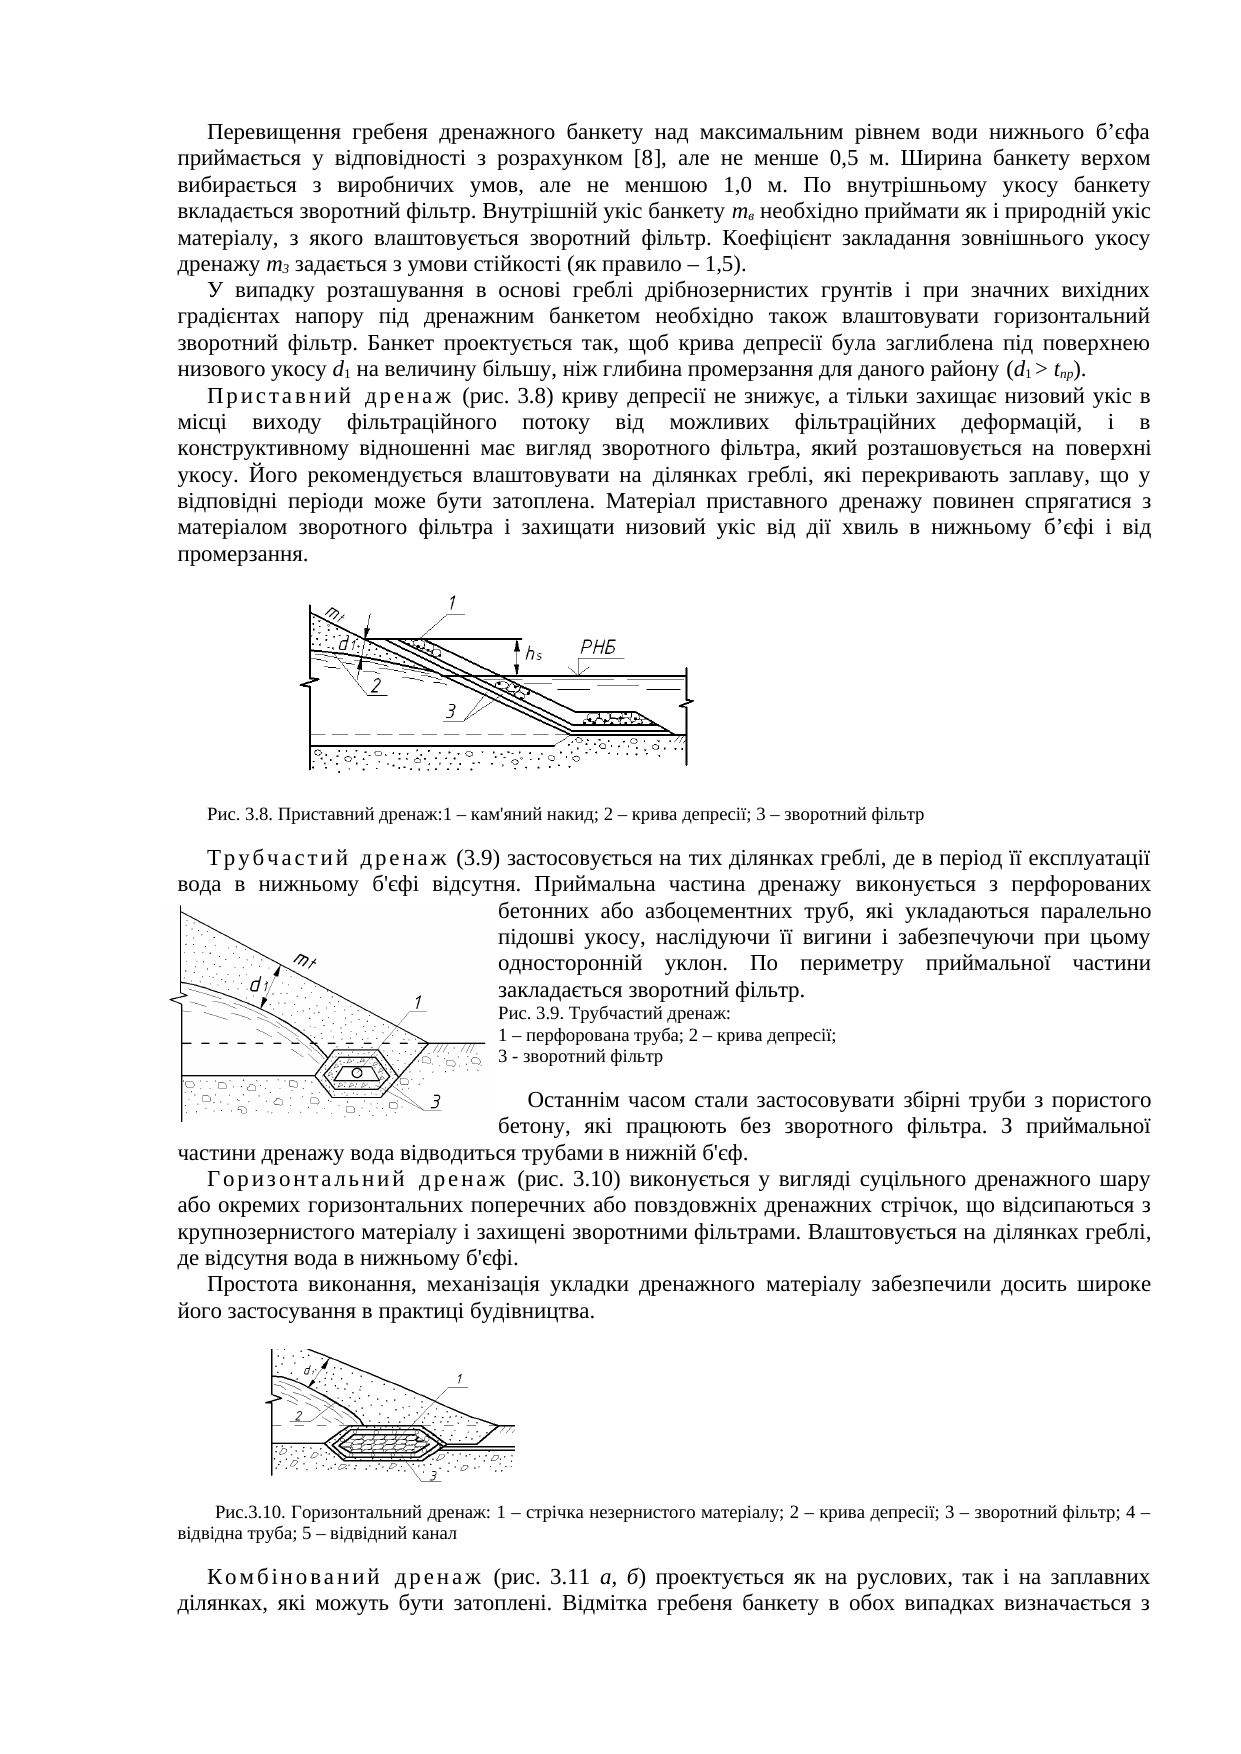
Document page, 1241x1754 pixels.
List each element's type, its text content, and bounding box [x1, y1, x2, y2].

text Трубчастий дренаж (3.9) застосовується на тих ділянках греблі, де в період її експлуатації вода в нижньому б'єфі відсутня. Приймальна частина дренажу виконується з перфорованих бетонних або азбоцементних труб, які укладаються паралельно підошві укосу, наслідуючи її вигини і забезпечуючи при цьому односторонній уклон. По периметру приймальної частини закладається зворотний фільтр. [177, 844, 1152, 1002]
text У випадку розташування в основі греблі дрібнозернистих грунтів і при значних вихідних градієнтах напору під дренажним банкетом необхідно також влаштовувати горизонтальний зворотний фільтр. Банкет проектується так, щоб крива депресії була заглиблена під поверхнею низового укосу d1 на величину більшу, ніж глибина промерзання для даного району (d1 > tпр). [177, 276, 1152, 382]
text 1 – перфорована труба; 2 – крива депресії; [498, 1024, 1152, 1045]
text Рис. 3.9. Трубчастий дренаж: [498, 1002, 1152, 1024]
text Останнім часом стали застосовувати збірні труби з пористого бетону, які працюють без зворотного фільтра. З приймальної частини дренажу вода відводиться трубами в нижній б'єф. [177, 1086, 1152, 1165]
text Рис. 3.8. Приставний дренаж:1 – кам'яний накид; 2 – крива депресії; 3 – зворотний фільтр [177, 803, 1152, 825]
picture [291, 581, 704, 790]
text Перевищення гребеня дренажного банкету над максимальним рівнем води нижнього б’єфа приймається у відповідності з розрахунком [8], але не менше . Ширина банкету верхом вибирається з виробничих умов, але не меншою 1,0 м. По внутрішньому укосу банкету вкладається зворотний фільтр. Внутрішній укіс банкету mв необхідно приймати як і природній укіс матеріалу, з якого влаштовується зворотний фільтр. Коефіцієнт закладання зовнішнього укосу дренажу m3 задається з умови стійкості (як правило – 1,5). [177, 118, 1152, 276]
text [177, 1563, 1152, 1616]
text Горизонтальний дренаж (рис. 3.10) виконується у вигляді суцільного дренажного шару або окремих горизонтальних поперечних або повздовжніх дренажних стрічок, що відсипаються з крупнозернистого матеріалу і захищені зворотними фільтрами. Влаштовується на ділянках греблі, де відсутня вода в нижньому б'єфі. [177, 1165, 1152, 1271]
text 3 - зворотний фільтр [498, 1045, 1152, 1067]
picture [160, 903, 498, 1122]
text Простота виконання, механізація укладки дренажного матеріалу забезпечили досить широке його застосування в практиці будівництва. [177, 1271, 1152, 1323]
picture [252, 1349, 515, 1494]
text Рис.3.10. Горизонтальний дренаж: 1 – стрічка незернистого матеріалу; 2 – крива депресії; 3 – зворотний фільтр; 4 – відвідна труба; 5 – відвідний канал [177, 1501, 1152, 1544]
text Приставний дренаж (рис. 3.8) криву депресії не знижує, а тільки захищає низовий укіс в місці виходу фільтраційного потоку від можливих фільтраційних деформацій, і в конструктивному відношенні має вигляд зворотного фільтра, який розташовується на поверхні укосу. Його рекомендується влаштовувати на ділянках греблі, які перекривають заплаву, що у відповідні періоди може бути затоплена. Матеріал приставного дренажу повинен спрягатися з матеріалом зворотного фільтра і захищати низовий укіс від дії хвиль в нижньому б’єфі і від промерзання. [177, 382, 1152, 566]
